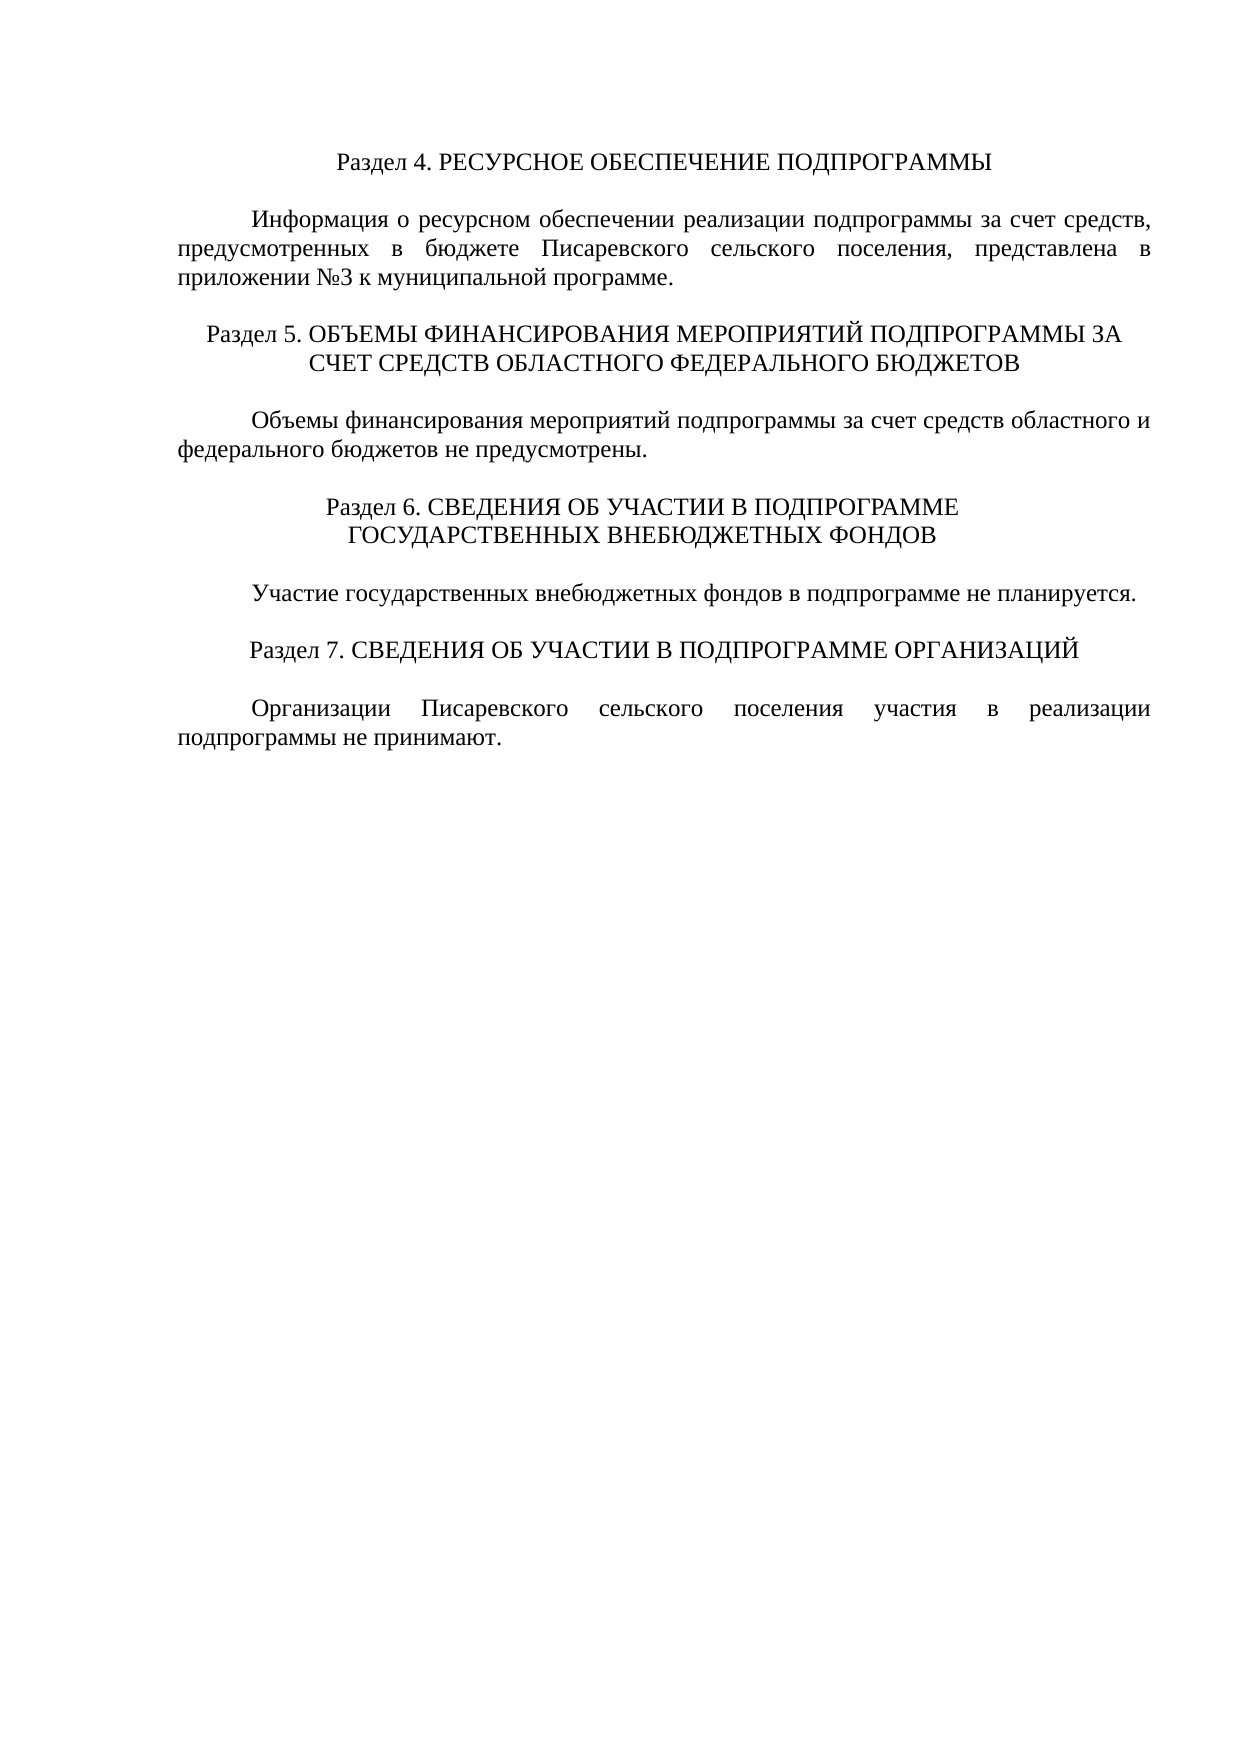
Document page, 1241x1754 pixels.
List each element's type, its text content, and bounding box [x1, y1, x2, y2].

text Раздел 6. СВЕДЕНИЯ ОБ УЧАСТИИ В ПОДПРОГРАММЕ [118, 492, 1167, 521]
text Организации Писаревского сельского поселения участия в реализации подпрограммы не принимают. [177, 693, 1152, 751]
text Раздел 7. СВЕДЕНИЯ ОБ УЧАСТИИ В ПОДПРОГРАММЕ ОРГАНИЗАЦИЙ [177, 636, 1152, 664]
text Раздел 5. ОБЪЕМЫ ФИНАНСИРОВАНИЯ МЕРОПРИЯТИЙ ПОДПРОГРАММЫ ЗА СЧЕТ СРЕДСТВ ОБЛАСТНОГО ФЕДЕРАЛЬНОГО БЮДЖЕТОВ [177, 319, 1152, 377]
text Участие государственных внебюджетных фондов в подпрограмме не планируется. [177, 578, 1152, 607]
text Объемы финансирования мероприятий подпрограммы за счет средств областного и федерального бюджетов не предусмотрены. [177, 406, 1152, 463]
text Раздел 4. РЕСУРСНОЕ ОБЕСПЕЧЕНИЕ ПОДПРОГРАММЫ [177, 147, 1152, 176]
text Информация о ресурсном обеспечении реализации подпрограммы за счет средств, предусмотренных в бюджете Писаревского сельского поселения, представлена в приложении №3 к муниципальной программе. [177, 204, 1152, 291]
text ГОСУДАРСТВЕННЫХ ВНЕБЮДЖЕТНЫХ ФОНДОВ [118, 521, 1167, 549]
